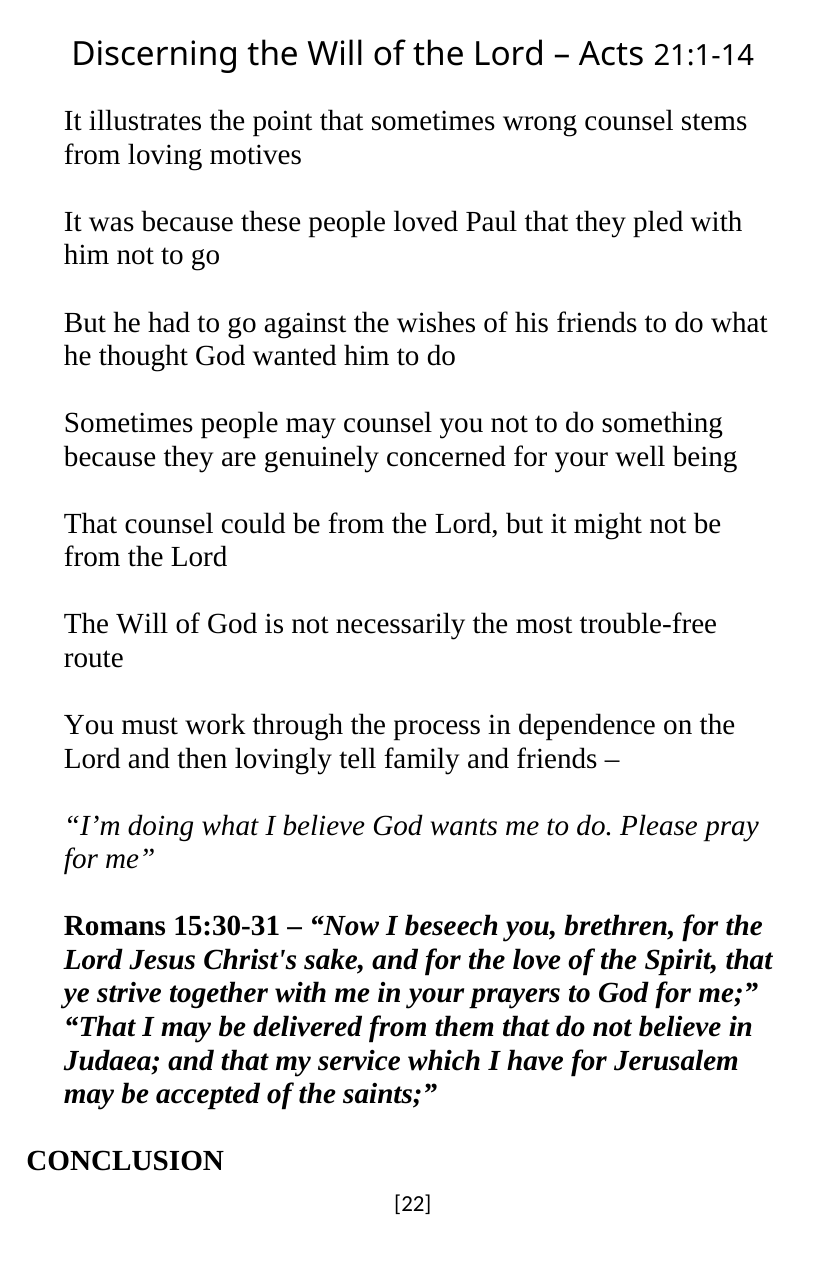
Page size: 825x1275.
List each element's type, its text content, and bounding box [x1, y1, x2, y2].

text That counsel could be from the Lord, but it might not be from the Lord [64, 506, 780, 573]
text “I’m doing what I believe God wants me to do. Please pray for me” [64, 808, 780, 875]
text Romans 15:30-31 – “Now I beseech you, brethren, for the Lord Jesus Christ's sake, and for the love of the Spirit, that ye strive together with me in your prayers to God for me;” “That I may be delivered from them that do not believe in Judaea; and that my service which I have for Jerusalem may be accepted of the saints;” [64, 908, 780, 1110]
text CONCLUSION [26, 1143, 780, 1177]
text Lord and then lovingly tell family and friends – [64, 741, 780, 774]
text The Will of God is not necessarily the most trouble-free [64, 607, 780, 640]
text Sometimes people may counsel you not to do something because they are genuinely concerned for your well being [64, 405, 780, 472]
text It was because these people loved Paul that they pled with him not to go [64, 204, 780, 271]
text But he had to go against the wishes of his friends to do what he thought God wanted him to do [64, 305, 780, 372]
text It illustrates the point that sometimes wrong counsel stems from loving motives [64, 103, 780, 171]
text You must work through the process in dependence on the [64, 707, 780, 741]
text route [64, 640, 780, 674]
